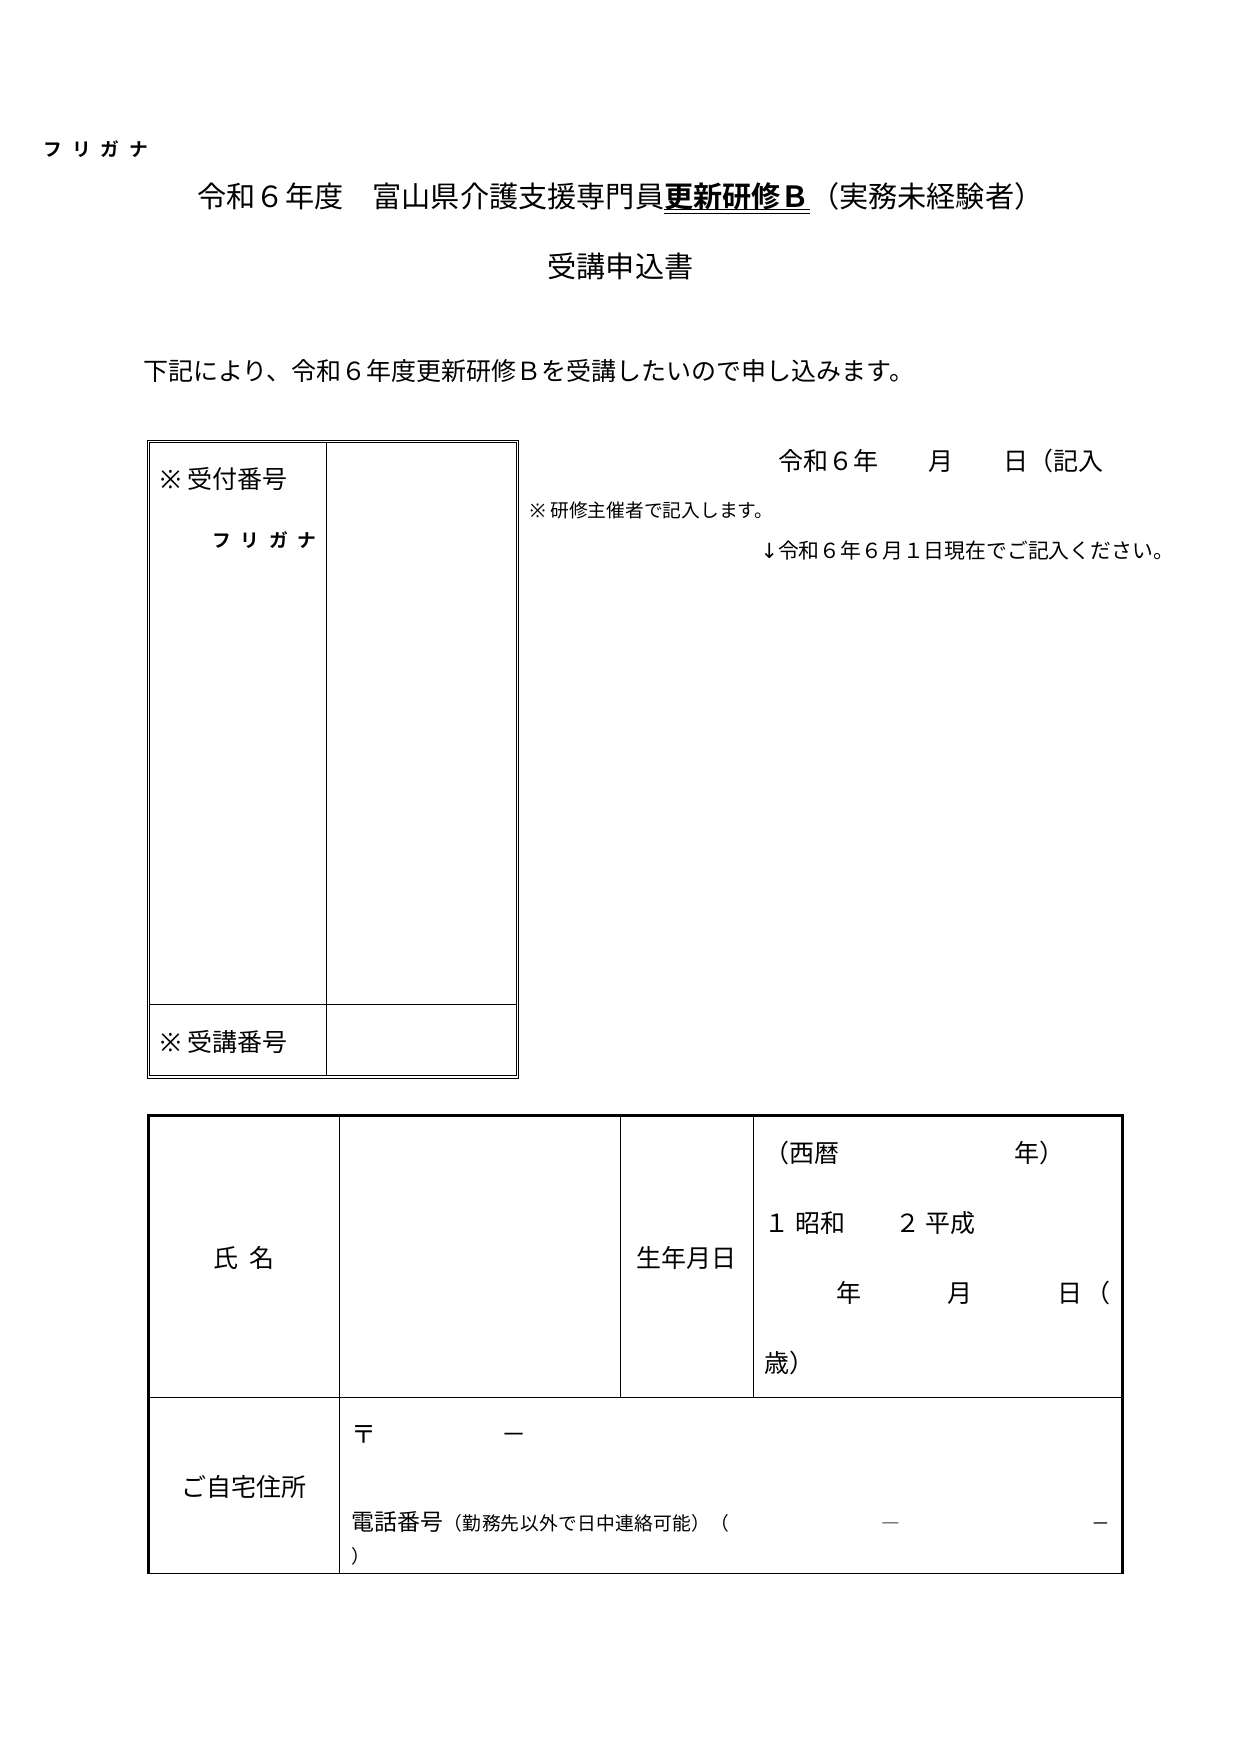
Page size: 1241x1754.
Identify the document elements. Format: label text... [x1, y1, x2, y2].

table_cell ※ 受講番号 [150, 1005, 326, 1075]
table_header [327, 443, 516, 1004]
table_header 生年月日 [621, 1117, 753, 1397]
text 下記により、令和６年度更新研修Ｂを受講したいので申し込みます。 [118, 334, 1122, 404]
table_header 氏 名 [150, 1117, 339, 1397]
table_header [340, 1117, 620, 1397]
table_header ※ 受付番号 [150, 443, 326, 1004]
table_cell [327, 1005, 516, 1075]
table_cell ご自宅住所 [150, 1398, 339, 1573]
text 令和６年度 富山県介護支援専門員更新研修Ｂ（実務未経験者） [118, 159, 1122, 229]
table_cell 〒 － 電話番号（勤務先以外で日中連絡可能）（ ― － ） [340, 1398, 1121, 1573]
table_header （西暦 年） １ 昭和 ２ 平成 年 月 日（ 歳） [754, 1117, 1121, 1397]
text 受講申込書 [118, 229, 1122, 299]
